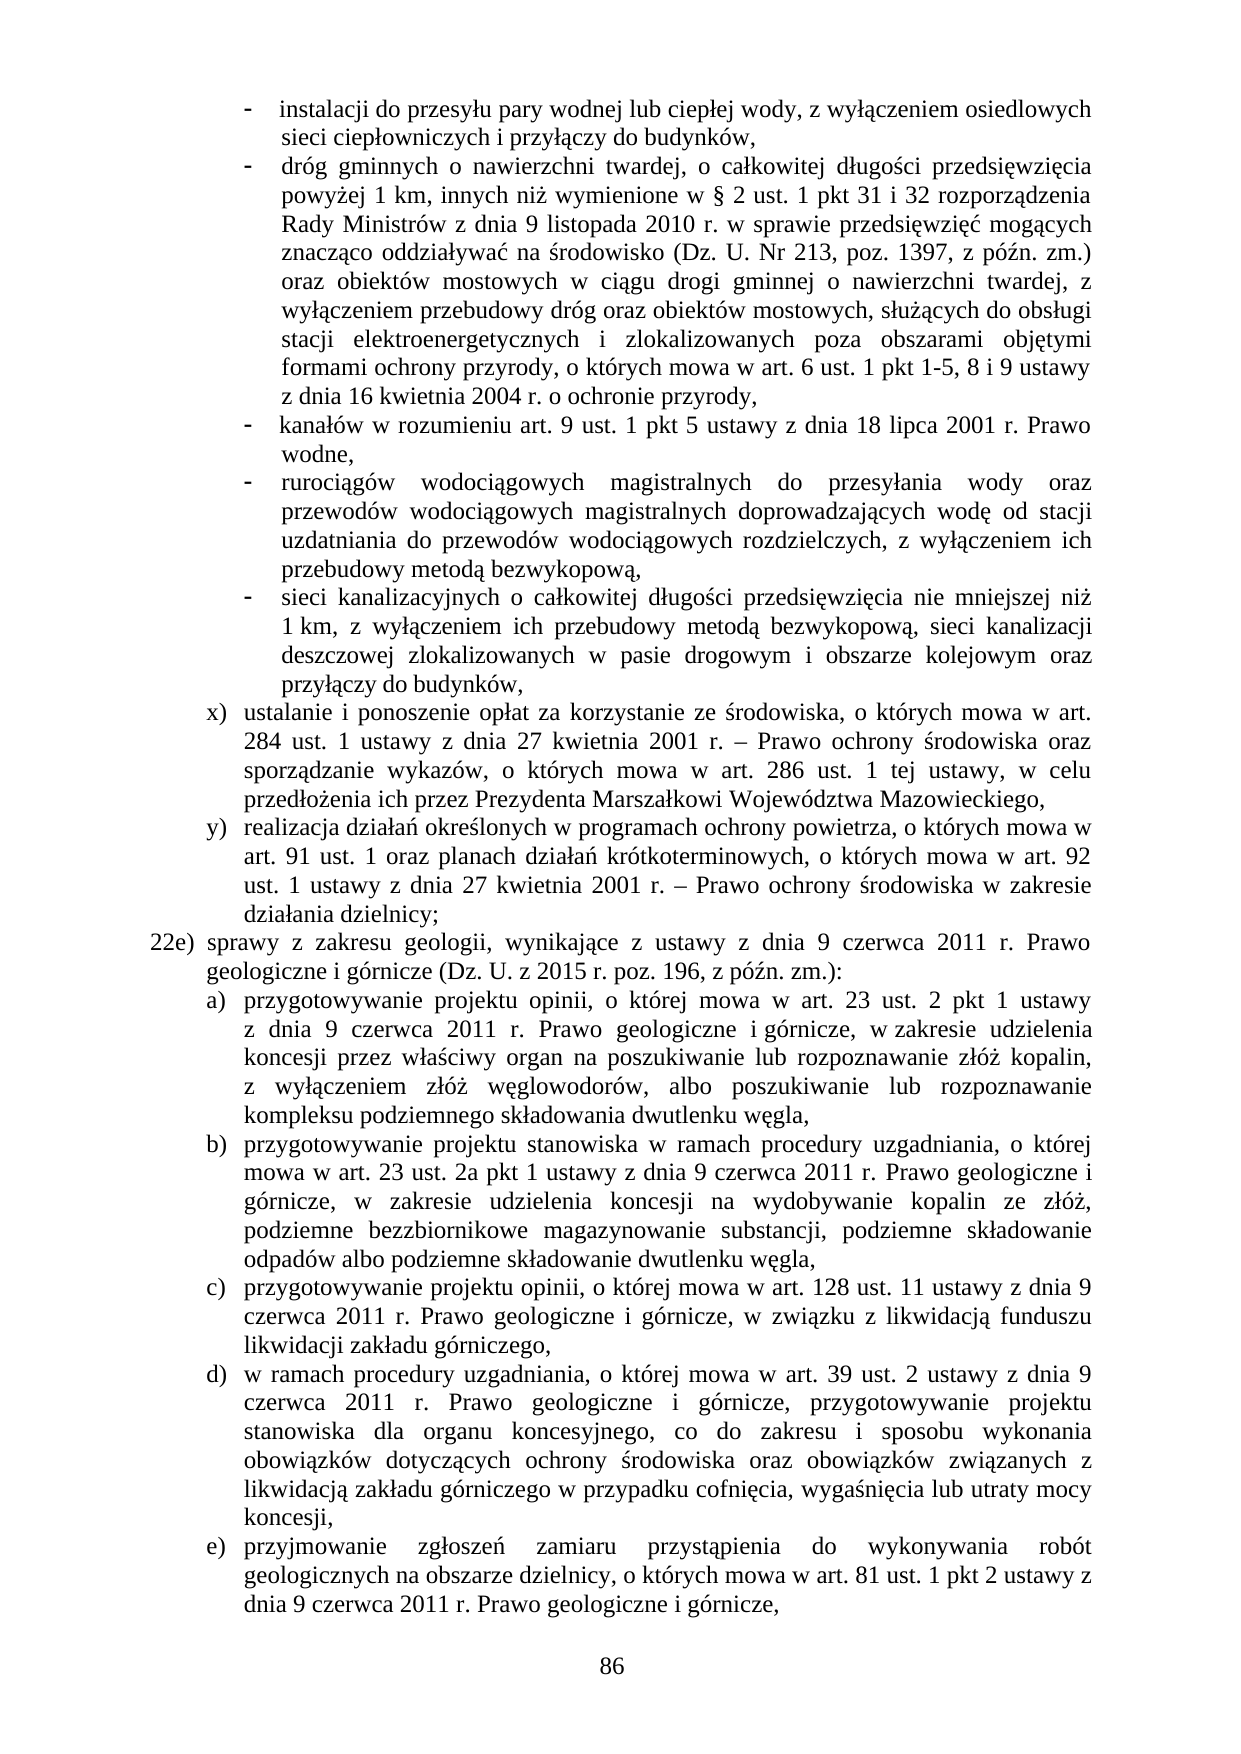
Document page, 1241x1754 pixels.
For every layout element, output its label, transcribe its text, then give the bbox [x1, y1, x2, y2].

list dróg gminnych o nawierzchni twardej, o całkowitej długości przedsięwzięcia powyżej , innych niż wymienione w § 2 ust. 1 pkt 31 i 32 rozporządzenia Rady Ministrów z dnia 9 listopada 2010 r. w sprawie przedsięwzięć mogących znacząco oddziaływać na środowisko (Dz. U. Nr 213, poz. 1397, z późn. zm.) oraz obiektów mostowych w ciągu drogi gminnej o nawierzchni twardej, z wyłączeniem przebudowy dróg oraz obiektów mostowych, służących do obsługi stacji elektroenergetycznych i zlokalizowanych poza obszarami objętymi formami ochrony przyrody, o których mowa w art. 6 ust. 1 pkt 1-5, 8 i 9 ustawy z dnia 16 kwietnia 2004 r. o ochronie przyrody, [244, 151, 1092, 410]
list przygotowywanie projektu stanowiska w ramach procedury uzgadniania, o której mowa w art. 23 ust. 2a pkt 1 ustawy z dnia 9 czerwca 2011 r. Prawo geologiczne i górnicze, w zakresie udzielenia koncesji na wydobywanie kopalin ze złóż, podziemne bezzbiornikowe magazynowanie substancji, podziemne składowanie odpadów albo podziemne składowanie dwutlenku węgla, [206, 1129, 1092, 1272]
list przygotowywanie projektu opinii, o której mowa w art. 23 ust. 2 pkt 1 ustawy z dnia 9 czerwca 2011 r. Prawo geologiczne i górnicze, w zakresie udzielenia koncesji przez właściwy organ na poszukiwanie lub rozpoznawanie złóż kopalin, z wyłączeniem złóż węglowodorów, albo poszukiwanie lub rozpoznawanie kompleksu podziemnego składowania dwutlenku węgla, [206, 985, 1092, 1129]
list kanałów w rozumieniu art. 9 ust. 1 pkt 5 ustawy z dnia 18 lipca 2001 r. Prawo wodne, [244, 410, 1092, 467]
list w ramach procedury uzgadniania, o której mowa w art. 39 ust. 2 ustawy z dnia 9 czerwca 2011 r. Prawo geologiczne i górnicze, przygotowywanie projektu stanowiska dla organu koncesyjnego, co do zakresu i sposobu wykonania obowiązków dotyczących ochrony środowiska oraz obowiązków związanych z likwidacją zakładu górniczego w przypadku cofnięcia, wygaśnięcia lub utraty mocy koncesji, [206, 1359, 1092, 1531]
list sieci kanalizacyjnych o całkowitej długości przedsięwzięcia nie mniejszej niż , z wyłączeniem ich przebudowy metodą bezwykopową, sieci kanalizacji deszczowej zlokalizowanych w pasie drogowym i obszarze kolejowym oraz przyłączy do budynków, [244, 582, 1092, 697]
list ustalanie i ponoszenie opłat za korzystanie ze środowiska, o których mowa w art. 284 ust. 1 ustawy z dnia 27 kwietnia 2001 r. – Prawo ochrony środowiska oraz sporządzanie wykazów, o których mowa w art. 286 ust. 1 tej ustawy, w celu przedłożenia ich przez Prezydenta Marszałkowi Województwa Mazowieckiego, [206, 697, 1092, 812]
list przyjmowanie zgłoszeń zamiaru przystąpienia do wykonywania robót geologicznych na obszarze dzielnicy, o których mowa w art. 81 ust. 1 pkt 2 ustawy z dnia 9 czerwca 2011 r. Prawo geologiczne i górnicze, [206, 1531, 1092, 1617]
list przygotowywanie projektu opinii, o której mowa w art. 128 ust. 11 ustawy z dnia 9 czerwca 2011 r. Prawo geologiczne i górnicze, w związku z likwidacją funduszu likwidacji zakładu górniczego, [206, 1272, 1092, 1359]
list realizacja działań określonych w programach ochrony powietrza, o których mowa w art. 91 ust. 1 oraz planach działań krótkoterminowych, o których mowa w art. 92 ust. 1 ustawy z dnia 27 kwietnia 2001 r. – Prawo ochrony środowiska w zakresie działania dzielnicy; [206, 812, 1092, 927]
list rurociągów wodociągowych magistralnych do przesyłania wody oraz przewodów wodociągowych magistralnych doprowadzających wodę od stacji uzdatniania do przewodów wodociągowych rozdzielczych, z wyłączeniem ich przebudowy metodą bezwykopową, [244, 467, 1092, 582]
list instalacji do przesyłu pary wodnej lub ciepłej wody, z wyłączeniem osiedlowych sieci ciepłowniczych i przyłączy do budynków, [244, 94, 1092, 151]
text 22e) sprawy z zakresu geologii, wynikające z ustawy z dnia 9 czerwca 2011 r. Prawo geologiczne i górnicze (Dz. U. z 2015 r. poz. 196, z późn. zm.): [150, 927, 1092, 985]
